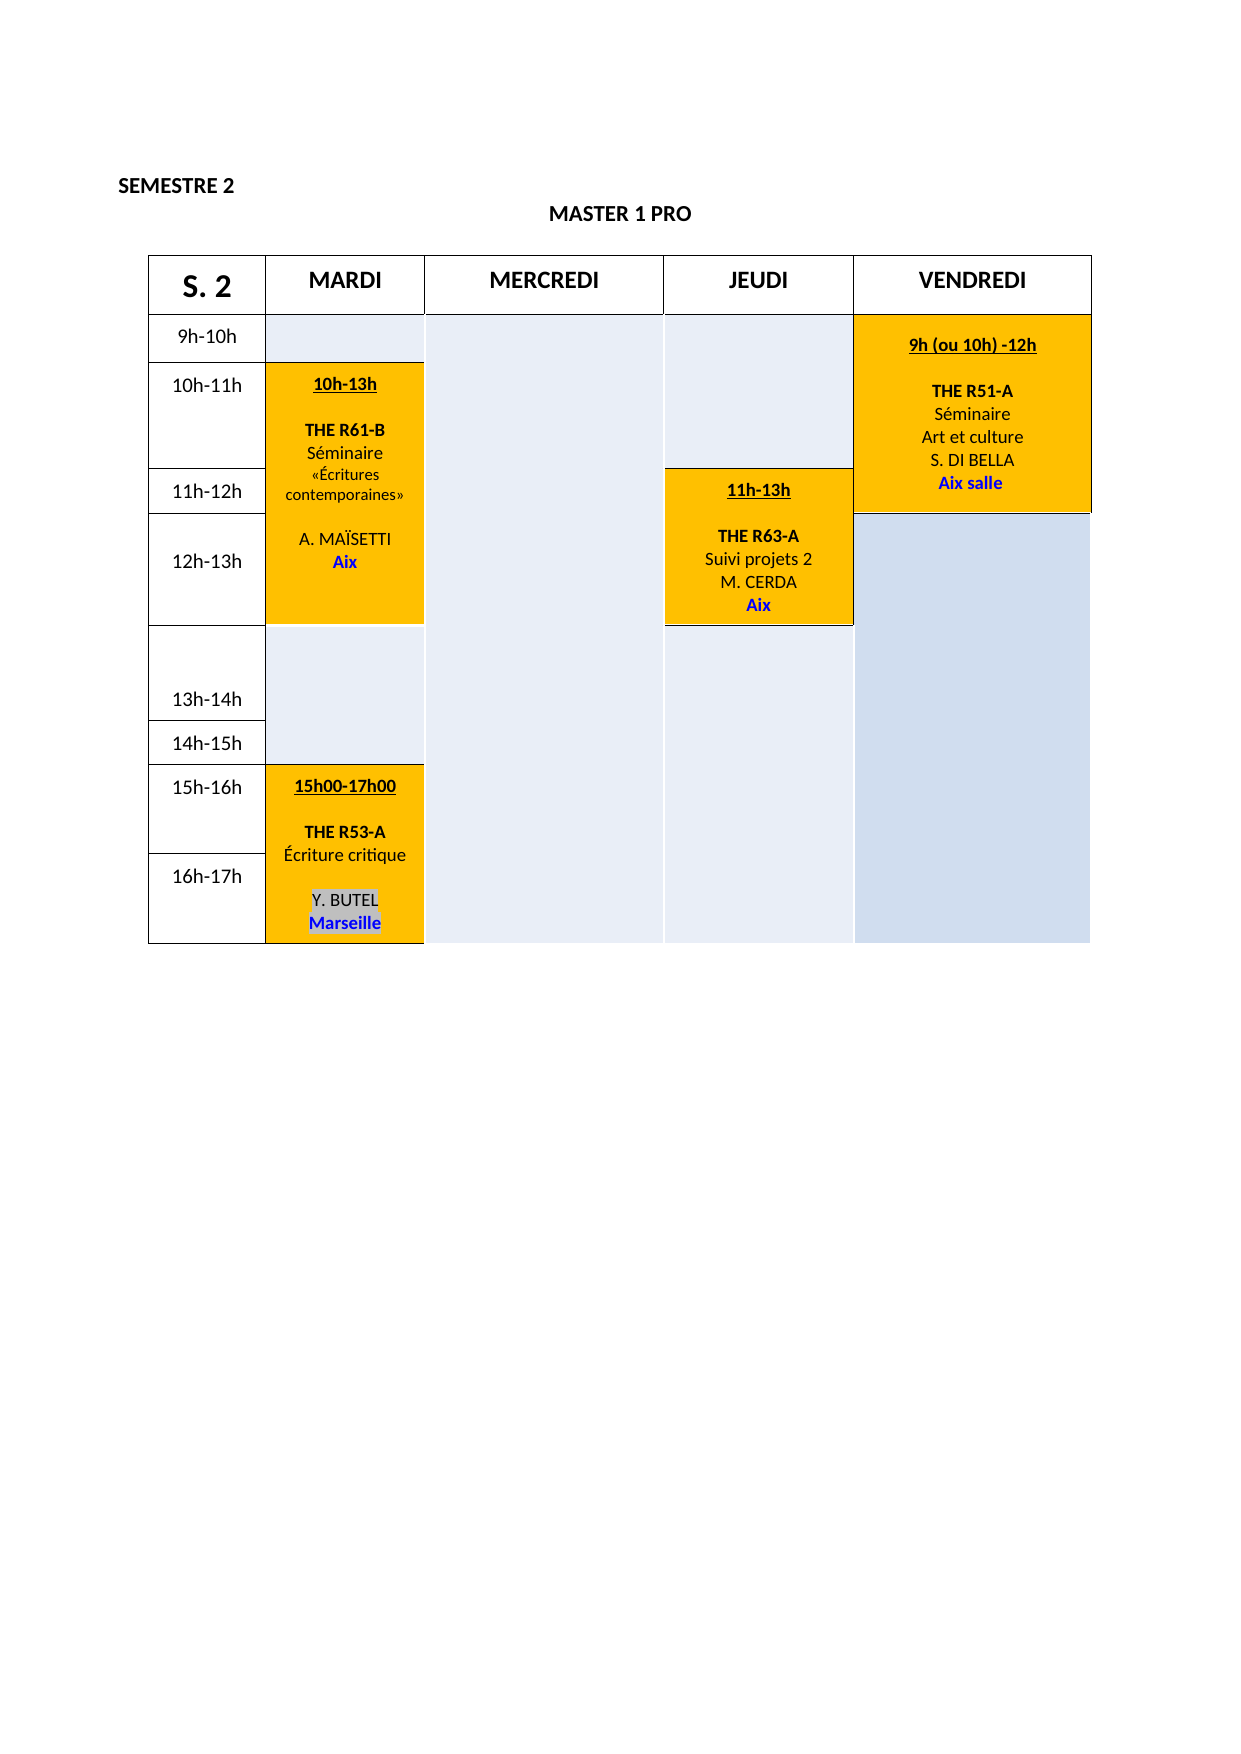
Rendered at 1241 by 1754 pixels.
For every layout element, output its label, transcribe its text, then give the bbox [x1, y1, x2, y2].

table_cell [266, 627, 424, 764]
table_cell [665, 626, 853, 943]
table_cell 9h (ou 10h) -12h THE R51-A Séminaire Art et culture S. DI BELLA Aix salle [854, 315, 1091, 512]
table_cell [266, 315, 424, 362]
table_cell [854, 514, 1090, 943]
table_cell 10h-13h THE R61-B Séminaire «Écritures contemporaines» A. MAÏSETTI Aix [266, 363, 424, 624]
table_cell 12h-13h [149, 514, 265, 624]
table_cell 13h-14h [149, 626, 265, 719]
table_header MARDI [266, 256, 424, 314]
table_cell 10h-11h [149, 363, 265, 468]
table_cell 14h-15h [149, 721, 265, 764]
table_cell 9h-10h [149, 315, 265, 362]
table_cell 11h-12h [149, 469, 265, 512]
table_cell 16h-17h [149, 854, 265, 943]
table_header VENDREDI [854, 256, 1091, 314]
table_cell 15h00-17h00 THE R53-A Écriture critique Y. BUTEL Marseille [266, 765, 424, 943]
table_cell [426, 315, 663, 943]
table_cell 15h-16h [149, 765, 265, 853]
text SEMESTRE 2 [118, 171, 1122, 199]
table_cell 11h-13h THE R63-A Suivi projets 2 M. CERDA Aix [665, 469, 853, 624]
table_cell [665, 315, 853, 468]
text MASTER 1 PRO [118, 199, 1122, 227]
table_header S. 2 [149, 256, 265, 314]
table_header MERCREDI [425, 256, 663, 314]
table_header JEUDI [664, 256, 853, 314]
